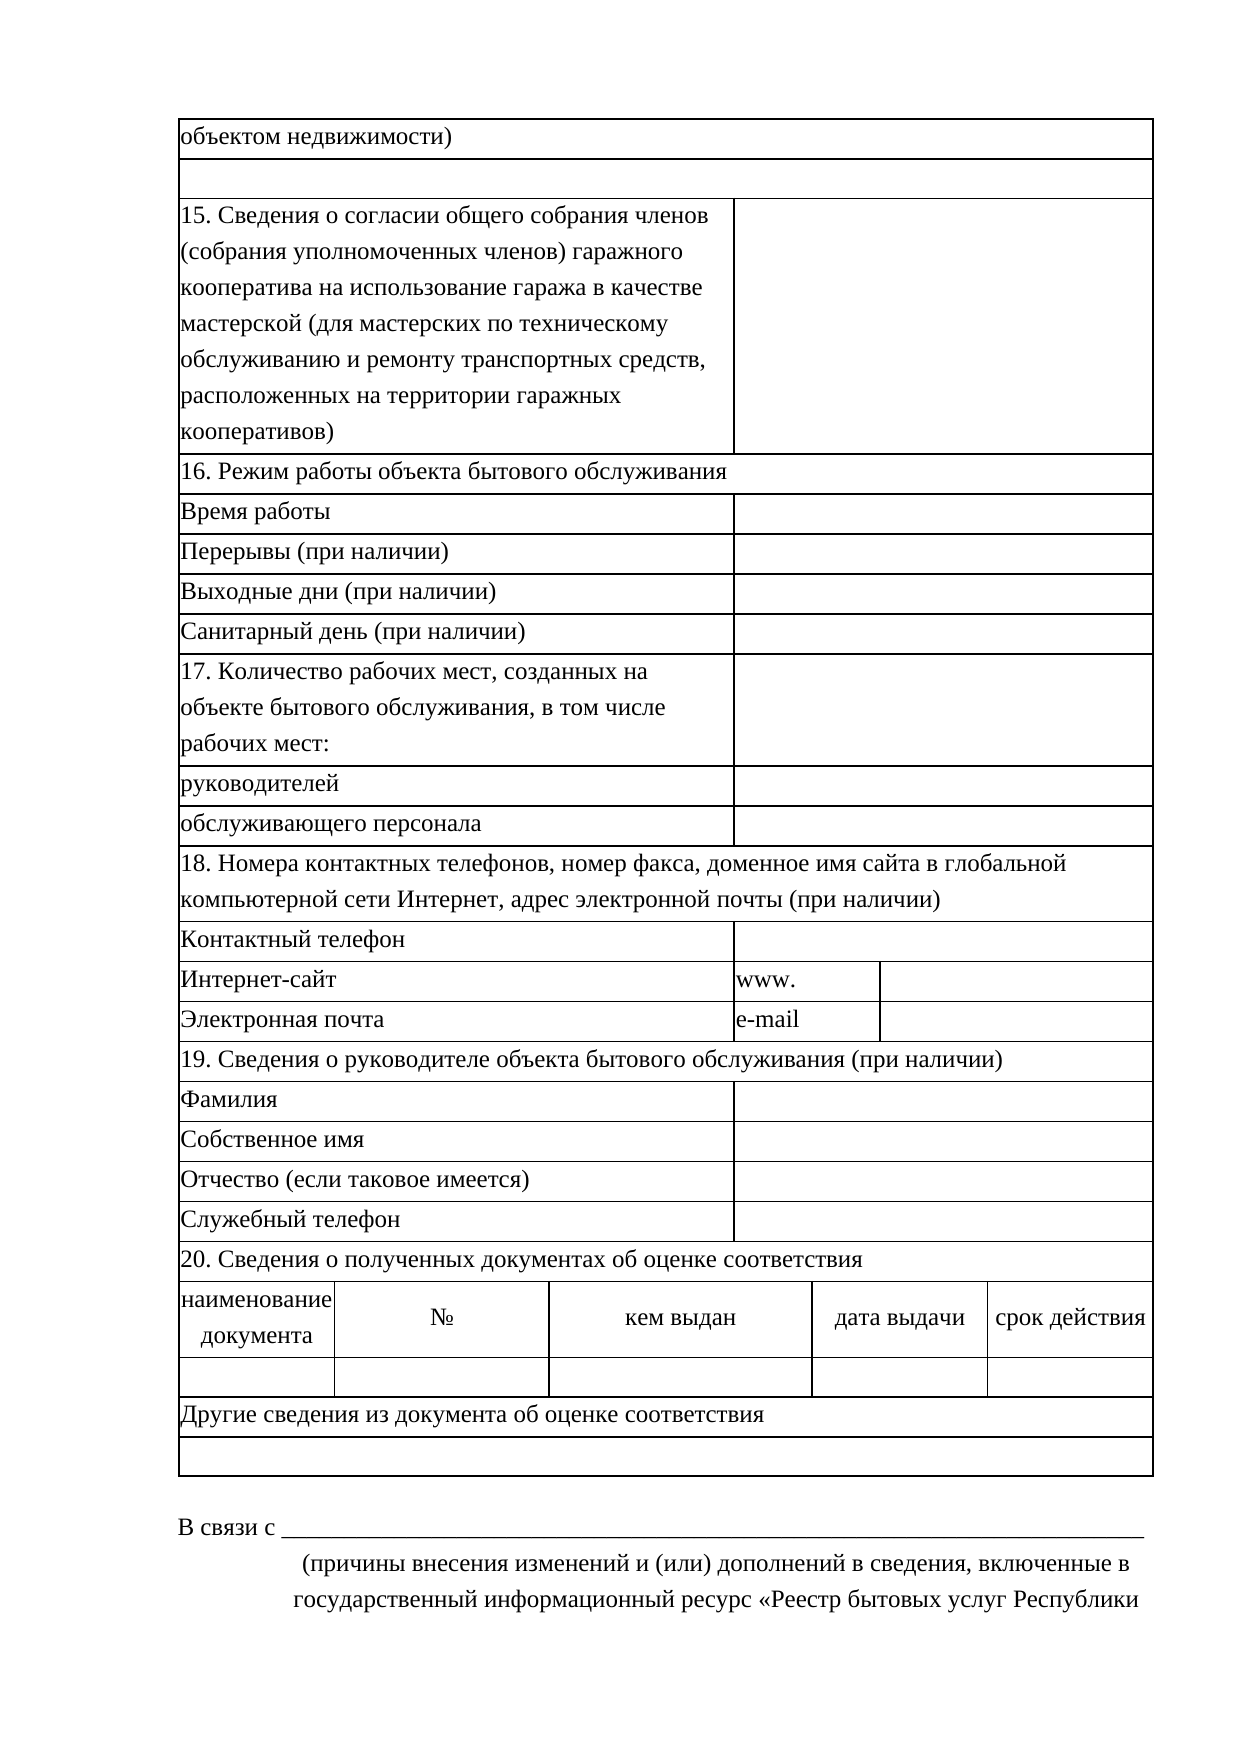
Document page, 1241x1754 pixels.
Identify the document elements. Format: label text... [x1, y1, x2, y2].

table_cell [735, 1162, 1152, 1201]
table_cell [881, 962, 1152, 1001]
table_cell № [335, 1282, 548, 1357]
table_cell [735, 807, 1152, 845]
table_cell 20. Сведения о полученных документах об оценке соответствия [180, 1242, 1152, 1281]
table_cell срок действия [988, 1282, 1152, 1357]
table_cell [180, 120, 1152, 158]
table_cell [180, 1358, 334, 1396]
table_cell [180, 160, 1152, 197]
table_cell [988, 1358, 1152, 1396]
table_cell Перерывы (при наличии) [180, 535, 733, 573]
table_cell Служебный телефон [180, 1202, 733, 1241]
table_cell [735, 767, 1152, 805]
table_cell Время работы [180, 495, 733, 533]
table_cell [813, 1358, 987, 1396]
table_cell дата выдачи [813, 1282, 987, 1357]
table_cell e-mail [735, 1002, 879, 1041]
table_cell обслуживающего персонала [180, 807, 733, 845]
table_cell 17. Количество рабочих мест, созданных на объекте бытового обслуживания, в том числе рабочих мест: [180, 655, 733, 765]
table_cell [881, 1002, 1152, 1041]
table_cell Отчество (если таковое имеется) [180, 1162, 733, 1201]
table_cell [735, 495, 1152, 533]
table_cell [735, 922, 1152, 961]
table_cell Фамилия [180, 1082, 733, 1121]
table_cell [735, 535, 1152, 573]
text В связи с _____________________________________________________________________ [177, 1512, 1152, 1541]
table_cell [735, 655, 1152, 765]
table_cell [180, 1438, 1152, 1475]
table_cell [735, 199, 1152, 453]
table_cell Контактный телефон [180, 922, 733, 961]
table_cell руководителей [180, 767, 733, 805]
table_cell [550, 1358, 811, 1396]
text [280, 1548, 1152, 1612]
table_cell [735, 1122, 1152, 1161]
table_cell 18. Номера контактных телефонов, номер факса, доменное имя сайта в глобальной компьютерной сети Интернет, адрес электронной почты (при наличии) [180, 847, 1152, 921]
table_cell 19. Сведения о руководителе объекта бытового обслуживания (при наличии) [180, 1042, 1152, 1081]
table_cell www. [735, 962, 879, 1001]
table_cell [335, 1358, 548, 1396]
table_cell Другие сведения из документа об оценке соответствия [180, 1398, 1152, 1436]
table_cell Собственное имя [180, 1122, 733, 1161]
table_cell 16. Режим работы объекта бытового обслуживания [180, 455, 1152, 493]
table_cell [735, 615, 1152, 653]
table_cell [735, 1202, 1152, 1241]
table_cell 15. Сведения о согласии общего собрания членов (собрания уполномоченных членов) гаражного кооператива на использование гаража в качестве мастерской (для мастерских по техническому обслуживанию и ремонту транспортных средств, расположенных на территории гаражных кооперативов) [180, 199, 733, 453]
table_cell Выходные дни (при наличии) [180, 575, 733, 613]
table_cell Санитарный день (при наличии) [180, 615, 733, 653]
table_cell [735, 575, 1152, 613]
table_cell Интернет-сайт [180, 962, 733, 1001]
table_cell наименование документа [180, 1282, 334, 1357]
table_cell [735, 1082, 1152, 1121]
table_cell Электронная почта [180, 1002, 733, 1041]
table_cell кем выдан [550, 1282, 811, 1357]
